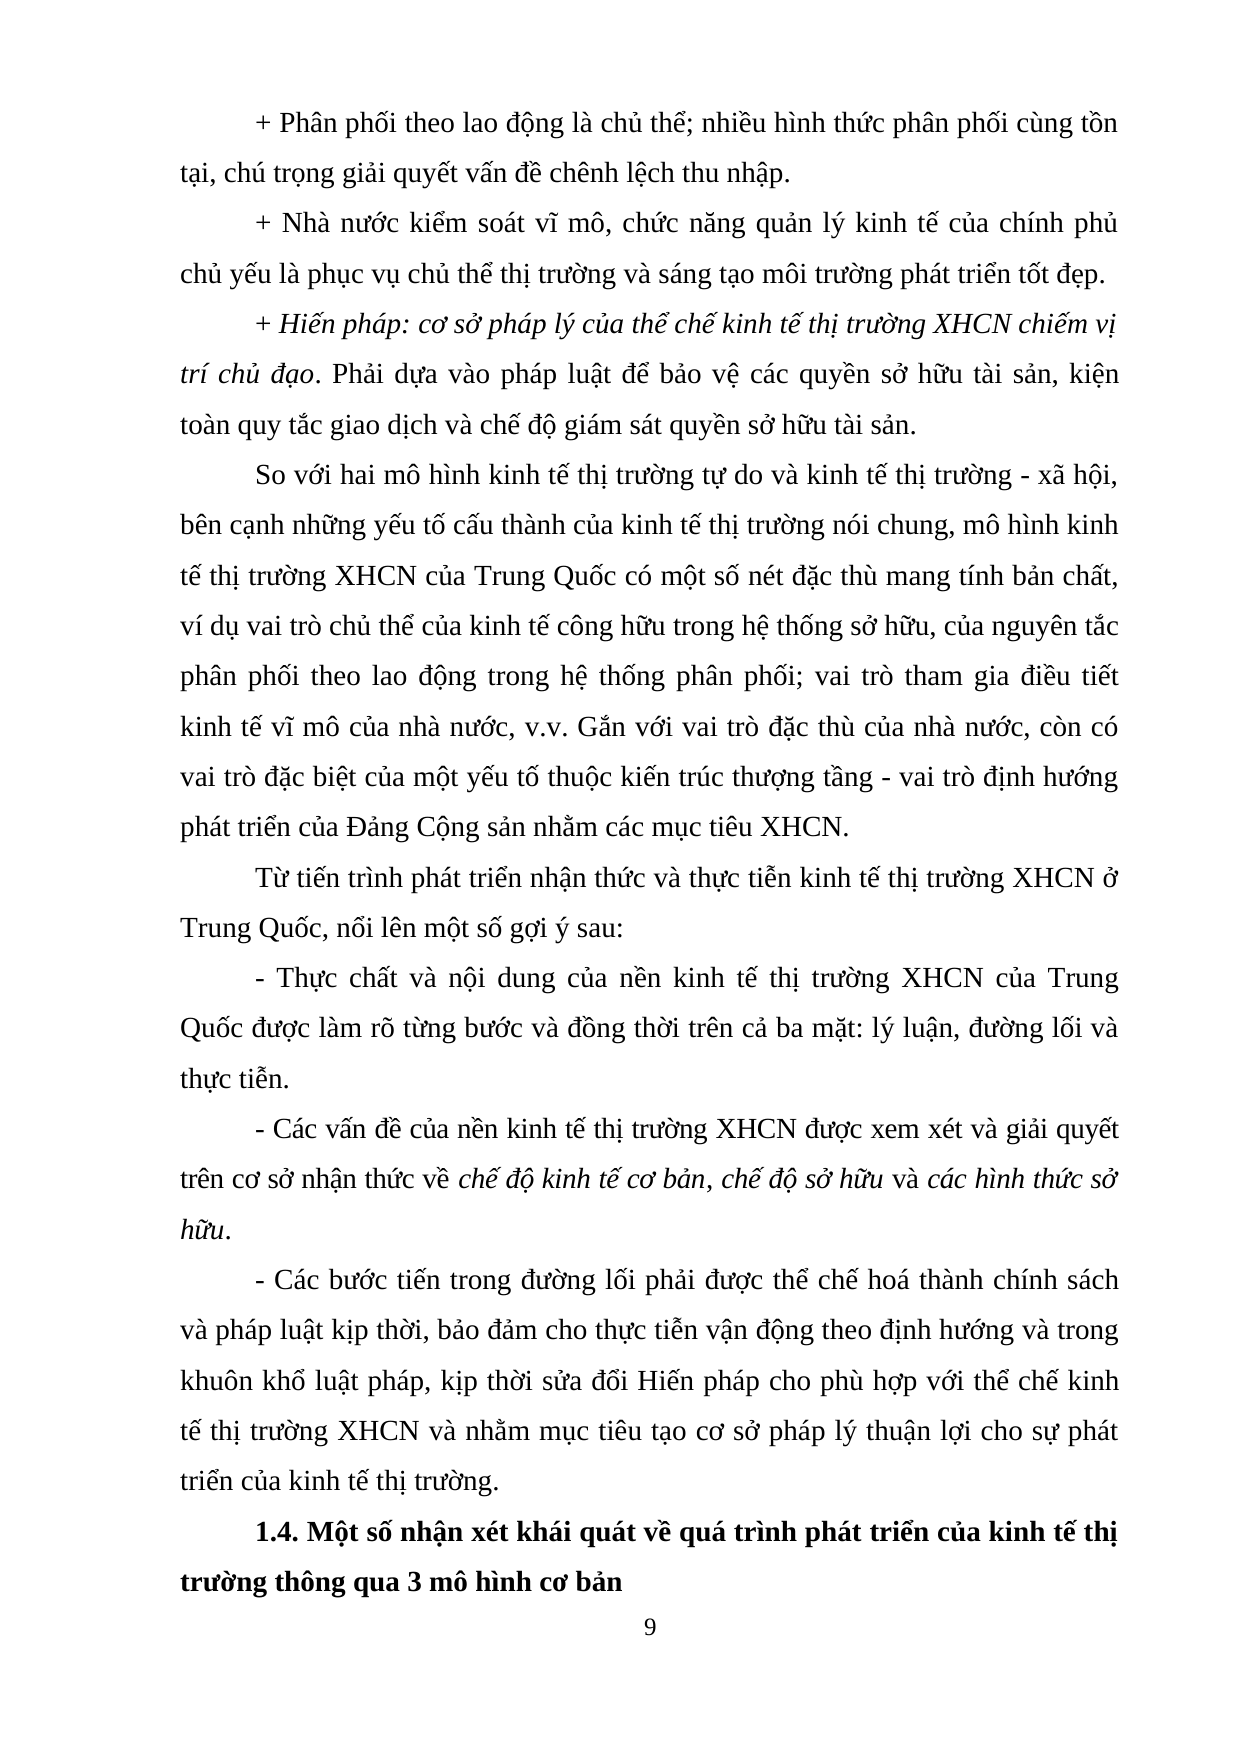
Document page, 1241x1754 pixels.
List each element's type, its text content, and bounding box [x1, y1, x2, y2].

text + Hiến pháp: cơ sở pháp lý của thể chế kinh tế thị trường XHCN chiếm vị trí chủ đạo. Phải dựa vào pháp luật để bảo vệ các quyền sở hữu tài sản, kiện toàn quy tắc giao dịch và chế độ giám sát quyền sở hữu tài sản. [180, 306, 1120, 440]
text + Nhà nước kiểm soát vĩ mô, chức năng quản lý kinh tế của chính phủ chủ yếu là phục vụ chủ thể thị trường và sáng tạo môi trường phát triển tốt đẹp. [180, 206, 1120, 289]
text 1.4. Một số nhận xét khái quát về quá trình phát triển của kinh tế thị trường thông qua 3 mô hình cơ bản [180, 1514, 1120, 1598]
text - Thực chất và nội dung của nền kinh tế thị trường XHCN của Trung Quốc được làm rõ từng bước và đồng thời trên cả ba mặt: lý luận, đường lối và thực tiễn. [180, 960, 1120, 1094]
text + Phân phối theo lao động là chủ thể; nhiều hình thức phân phối cùng tồn tại, chú trọng giải quyết vấn đề chênh lệch thu nhập. [180, 105, 1120, 189]
text Từ tiến trình phát triển nhận thức và thực tiễn kinh tế thị trường XHCN ở Trung Quốc, nổi lên một số gợi ý sau: [180, 860, 1120, 943]
text So với hai mô hình kinh tế thị trường tự do và kinh tế thị trường - xã hội, bên cạnh những yếu tố cấu thành của kinh tế thị trường nói chung, mô hình kinh tế thị trường XHCN của Trung Quốc có một số nét đặc thù mang tính bản chất, ví dụ vai trò chủ thể của kinh tế công hữu trong hệ thống sở hữu, của nguyên tắc phân phối theo lao động trong hệ thống phân phối; vai trò tham gia điều tiết kinh tế vĩ mô của nhà nước, v.v. Gắn với vai trò đặc thù của nhà nước, còn có vai trò đặc biệt của một yếu tố thuộc kiến trúc thượng tầng - vai trò định hướng phát triển của Đảng Cộng sản nhằm các mục tiêu XHCN. [180, 457, 1120, 843]
text - Các bước tiến trong đường lối phải được thể chế hoá thành chính sách và pháp luật kịp thời, bảo đảm cho thực tiễn vận động theo định hướng và trong khuôn khổ luật pháp, kịp thời sửa đổi Hiến pháp cho phù hợp với thể chế kinh tế thị trường XHCN và nhằm mục tiêu tạo cơ sở pháp lý thuận lợi cho sự phát triển của kinh tế thị trường. [180, 1262, 1120, 1497]
text - Các vấn đề của nền kinh tế thị trường XHCN được xem xét và giải quyết trên cơ sở nhận thức về chế độ kinh tế cơ bản, chế độ sở hữu và các hình thức sở hữu. [180, 1111, 1120, 1245]
